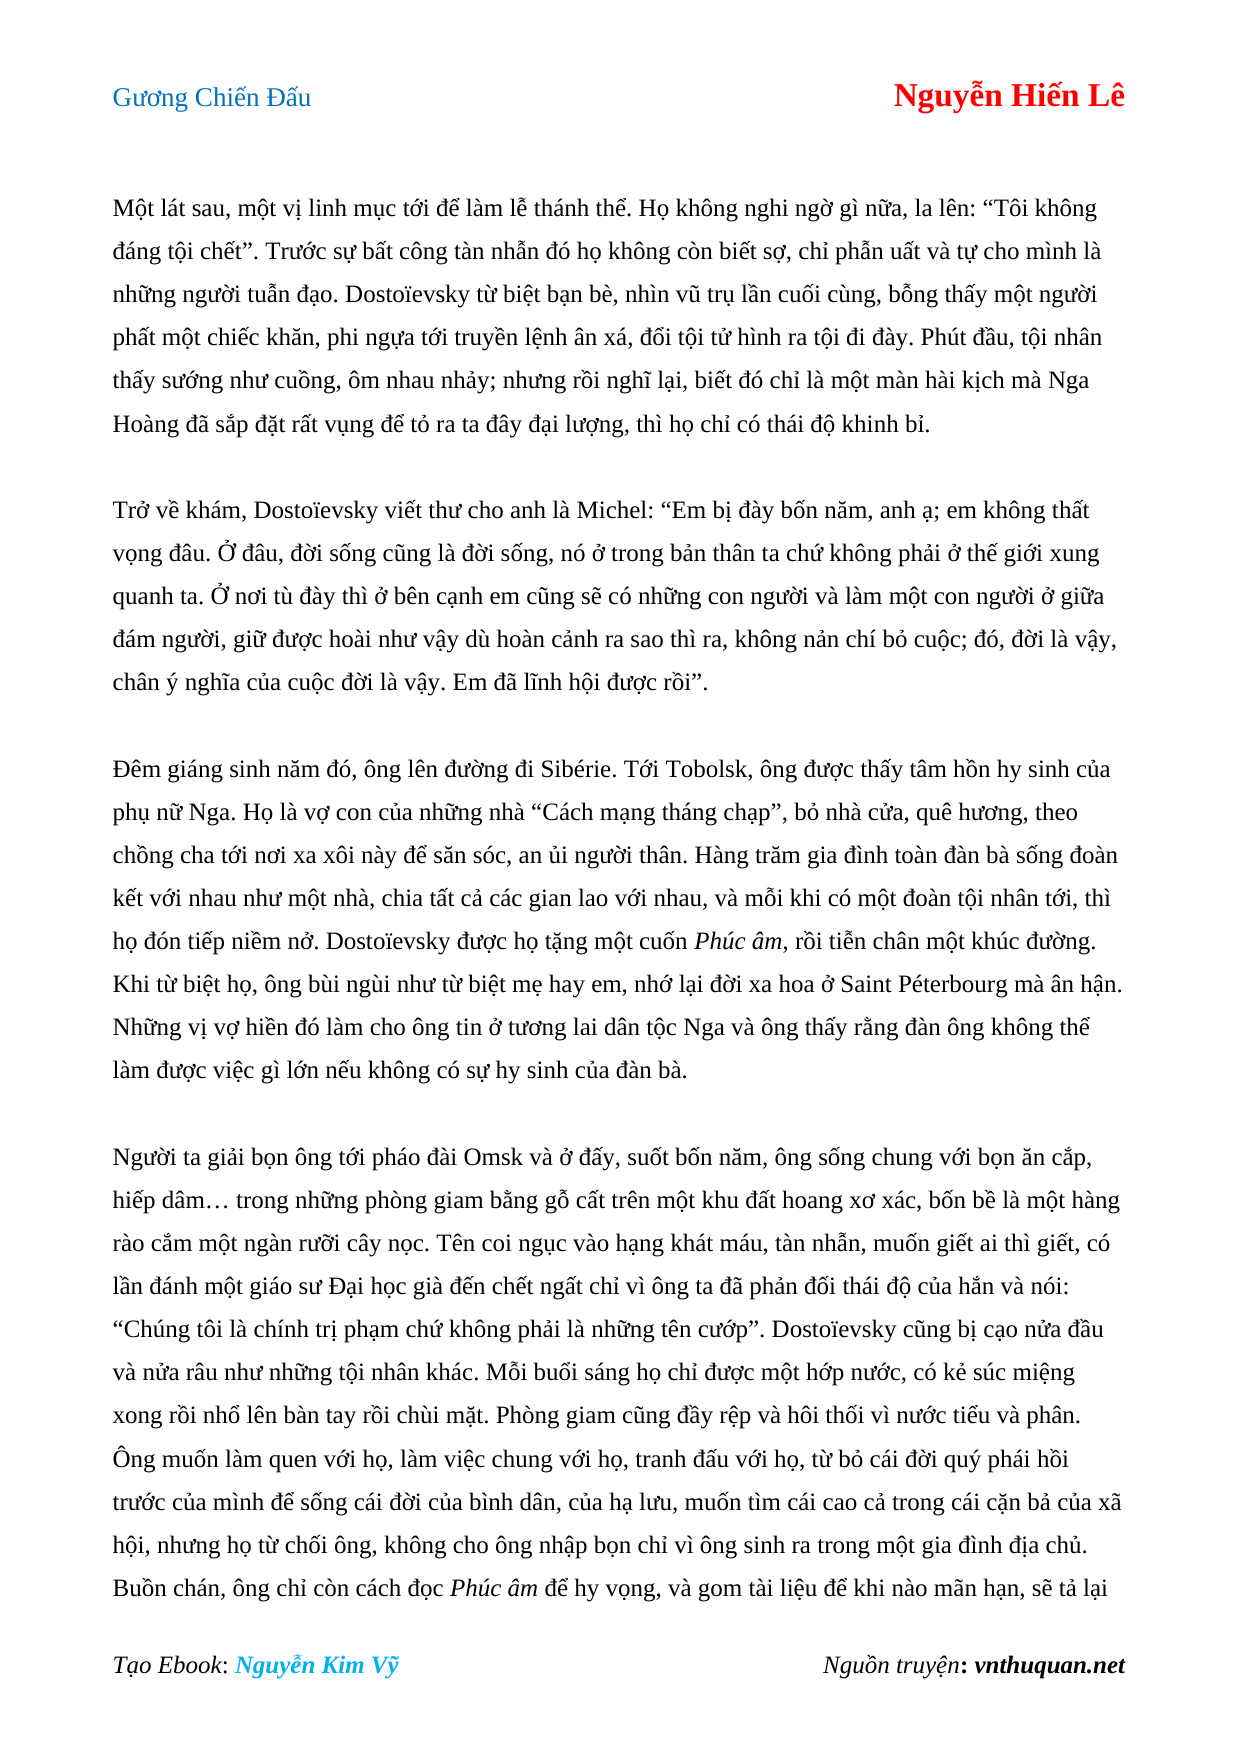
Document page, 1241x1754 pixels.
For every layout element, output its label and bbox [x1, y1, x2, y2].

text [112, 150, 1128, 1602]
